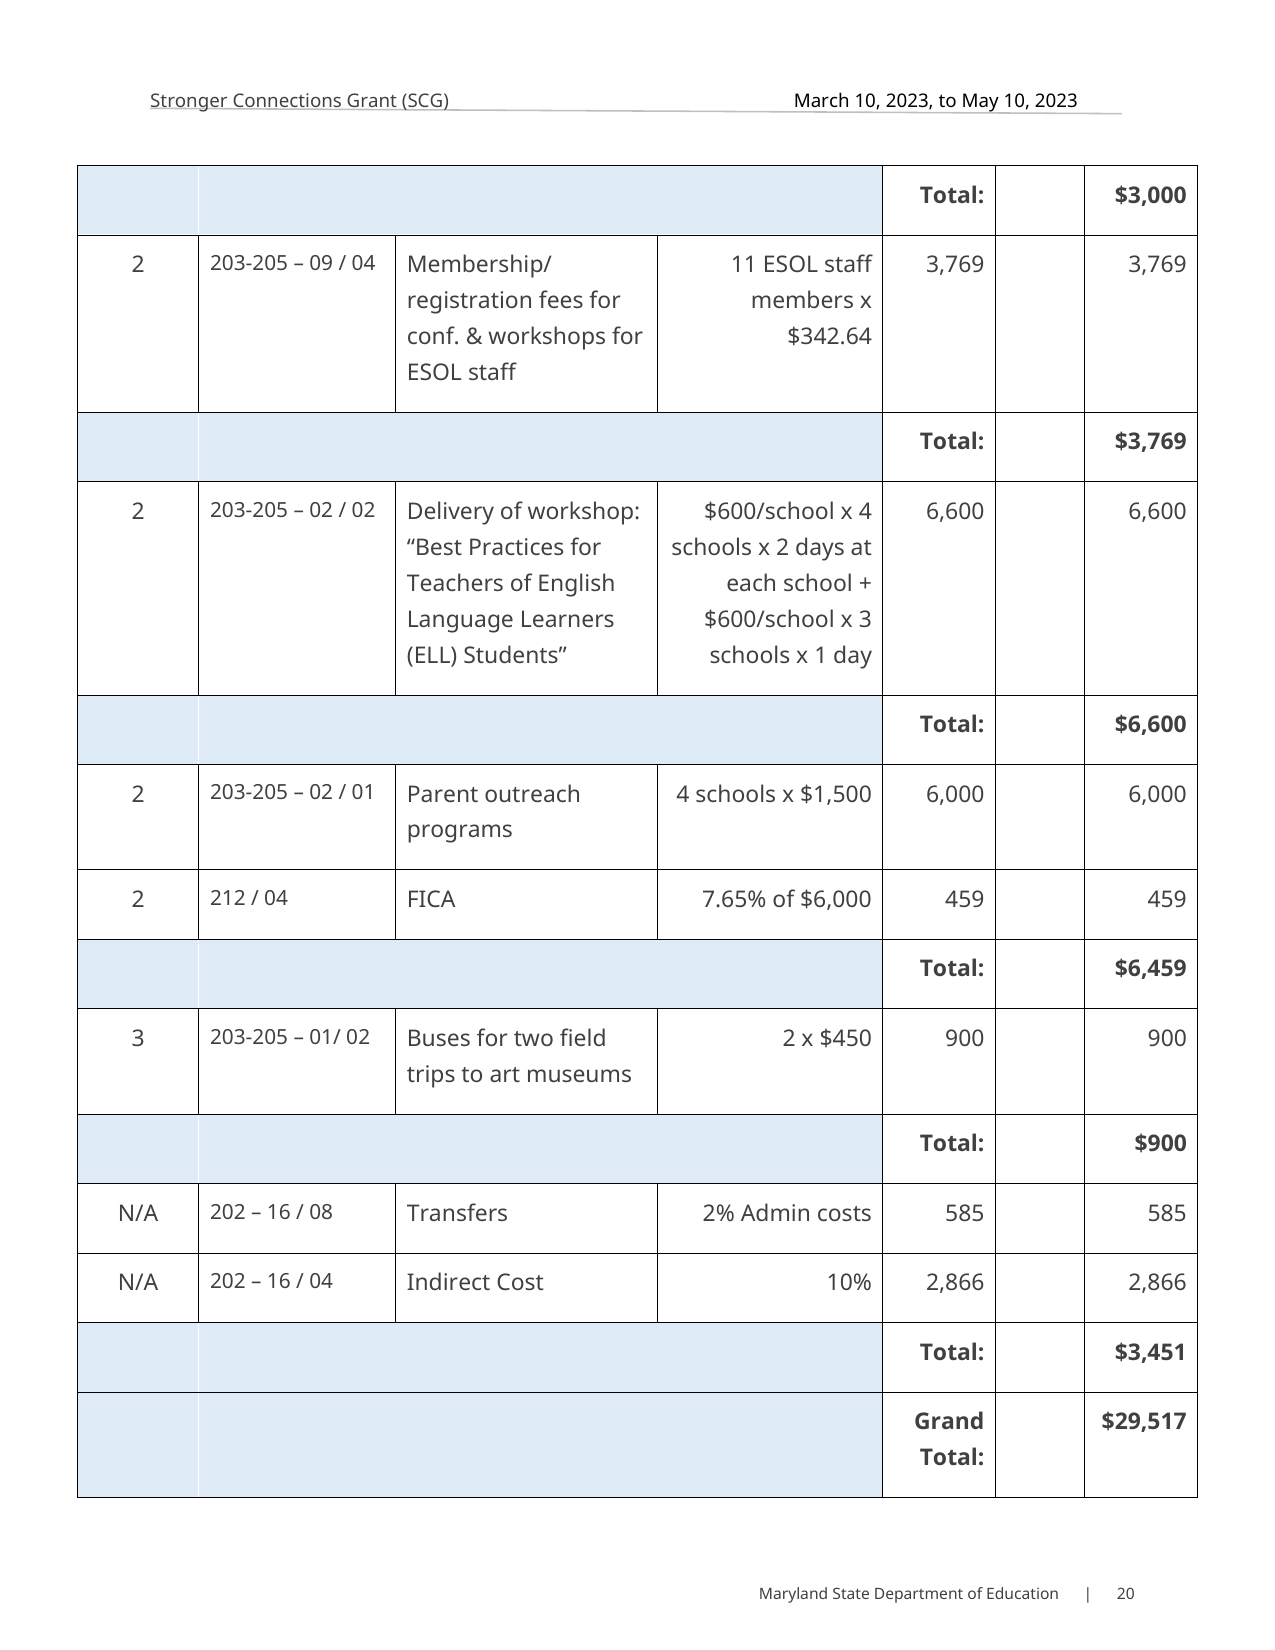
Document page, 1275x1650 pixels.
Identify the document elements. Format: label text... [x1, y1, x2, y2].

table_cell [78, 1115, 198, 1183]
table_cell Total: [883, 166, 995, 234]
table_cell [996, 1184, 1084, 1253]
table_cell 2 [78, 236, 198, 412]
table_cell [996, 166, 1084, 234]
table_cell 203-205 – 02 / 02 [199, 482, 395, 694]
table_cell FICA [396, 870, 657, 939]
table_cell [395, 413, 658, 481]
table_cell 202 – 16 / 04 [199, 1254, 395, 1322]
table_cell Grand Total: [883, 1393, 995, 1497]
table_cell 2% Admin costs [658, 1184, 882, 1253]
table_cell 202 – 16 / 08 [199, 1184, 395, 1253]
table_cell $3,000 [1085, 166, 1197, 234]
table_cell [658, 940, 882, 1008]
table_cell $6,600 [1085, 696, 1197, 764]
table_cell [395, 166, 658, 234]
table_cell 2 [78, 482, 198, 694]
table_cell [996, 1393, 1084, 1497]
table_cell $900 [1085, 1115, 1197, 1183]
table_cell $6,459 [1085, 940, 1197, 1008]
table_cell [996, 1115, 1084, 1183]
table_cell Membership/registration fees for conf. & workshops for ESOL staff [396, 236, 657, 412]
table_cell [78, 1323, 198, 1392]
table_cell [996, 1009, 1084, 1114]
table_cell 7.65% of $6,000 [658, 870, 882, 939]
table_cell [199, 1115, 395, 1183]
table_cell 212 / 04 [199, 870, 395, 939]
table_cell 6,000 [883, 765, 995, 869]
table_cell [199, 1323, 395, 1392]
table_cell [199, 413, 395, 481]
table_cell 203-205 – 09 / 04 [199, 236, 395, 412]
table_cell [996, 696, 1084, 764]
table_cell [395, 1323, 658, 1392]
table_cell 203-205 – 02 / 01 [199, 765, 395, 869]
table_cell N/A [78, 1254, 198, 1322]
table_cell Total: [883, 413, 995, 481]
table_cell [78, 166, 198, 234]
table_cell [996, 482, 1084, 694]
table_cell [996, 1254, 1084, 1322]
table_cell N/A [78, 1184, 198, 1253]
table_cell Transfers [396, 1184, 657, 1253]
table_cell Total: [883, 1323, 995, 1392]
table_cell Indirect Cost [396, 1254, 657, 1322]
table_cell 2,866 [883, 1254, 995, 1322]
table_cell [996, 870, 1084, 939]
table_cell Parent outreach programs [396, 765, 657, 869]
table_cell 2 [78, 870, 198, 939]
table_cell [658, 1115, 882, 1183]
table_cell 4 schools x $1,500 [658, 765, 882, 869]
table_cell 2 [78, 765, 198, 869]
table_cell 585 [1085, 1184, 1197, 1253]
table_cell 203-205 – 01/ 02 [199, 1009, 395, 1114]
table_cell 900 [1085, 1009, 1197, 1114]
table_cell [78, 940, 198, 1008]
table_cell [395, 940, 658, 1008]
table_cell 11 ESOL staff members x $342.64 [658, 236, 882, 412]
table_cell $600/school x 4 schools x 2 days at each school + $600/school x 3 schools x 1 day [658, 482, 882, 694]
table_cell [658, 696, 882, 764]
table_cell 6,000 [1085, 765, 1197, 869]
table_cell [658, 413, 882, 481]
table_cell Buses for two field trips to art museums [396, 1009, 657, 1114]
table_cell 10% [658, 1254, 882, 1322]
table_cell Total: [883, 1115, 995, 1183]
table_cell 3,769 [1085, 236, 1197, 412]
table_cell 6,600 [1085, 482, 1197, 694]
table_cell 459 [1085, 870, 1197, 939]
table_cell 2 x $450 [658, 1009, 882, 1114]
table_cell [996, 1323, 1084, 1392]
table_cell [78, 1393, 198, 1497]
table_cell 900 [883, 1009, 995, 1114]
table_cell 6,600 [883, 482, 995, 694]
table_cell Total: [883, 696, 995, 764]
table_cell [78, 413, 198, 481]
table_cell 2,866 [1085, 1254, 1197, 1322]
table_cell [395, 1393, 658, 1497]
table_cell [199, 940, 395, 1008]
table_cell $3,451 [1085, 1323, 1197, 1392]
table_cell [996, 765, 1084, 869]
table_cell 459 [883, 870, 995, 939]
table_cell [996, 940, 1084, 1008]
table_cell [199, 1393, 395, 1497]
table_cell [658, 166, 882, 234]
table_cell $29,517 [1085, 1393, 1197, 1497]
table_cell 3,769 [883, 236, 995, 412]
table_cell Delivery of workshop: “Best Practices for Teachers of English Language Learners (ELL) Students” [396, 482, 657, 694]
table_cell [996, 236, 1084, 412]
table_cell 3 [78, 1009, 198, 1114]
table_cell Total: [883, 940, 995, 1008]
table_cell [658, 1323, 882, 1392]
table_cell $3,769 [1085, 413, 1197, 481]
table_cell [199, 166, 395, 234]
table_cell [395, 696, 658, 764]
table_cell [996, 413, 1084, 481]
table_cell [78, 696, 198, 764]
table_cell [658, 1393, 882, 1497]
table_cell [395, 1115, 658, 1183]
table_cell [199, 696, 395, 764]
table_cell 585 [883, 1184, 995, 1253]
